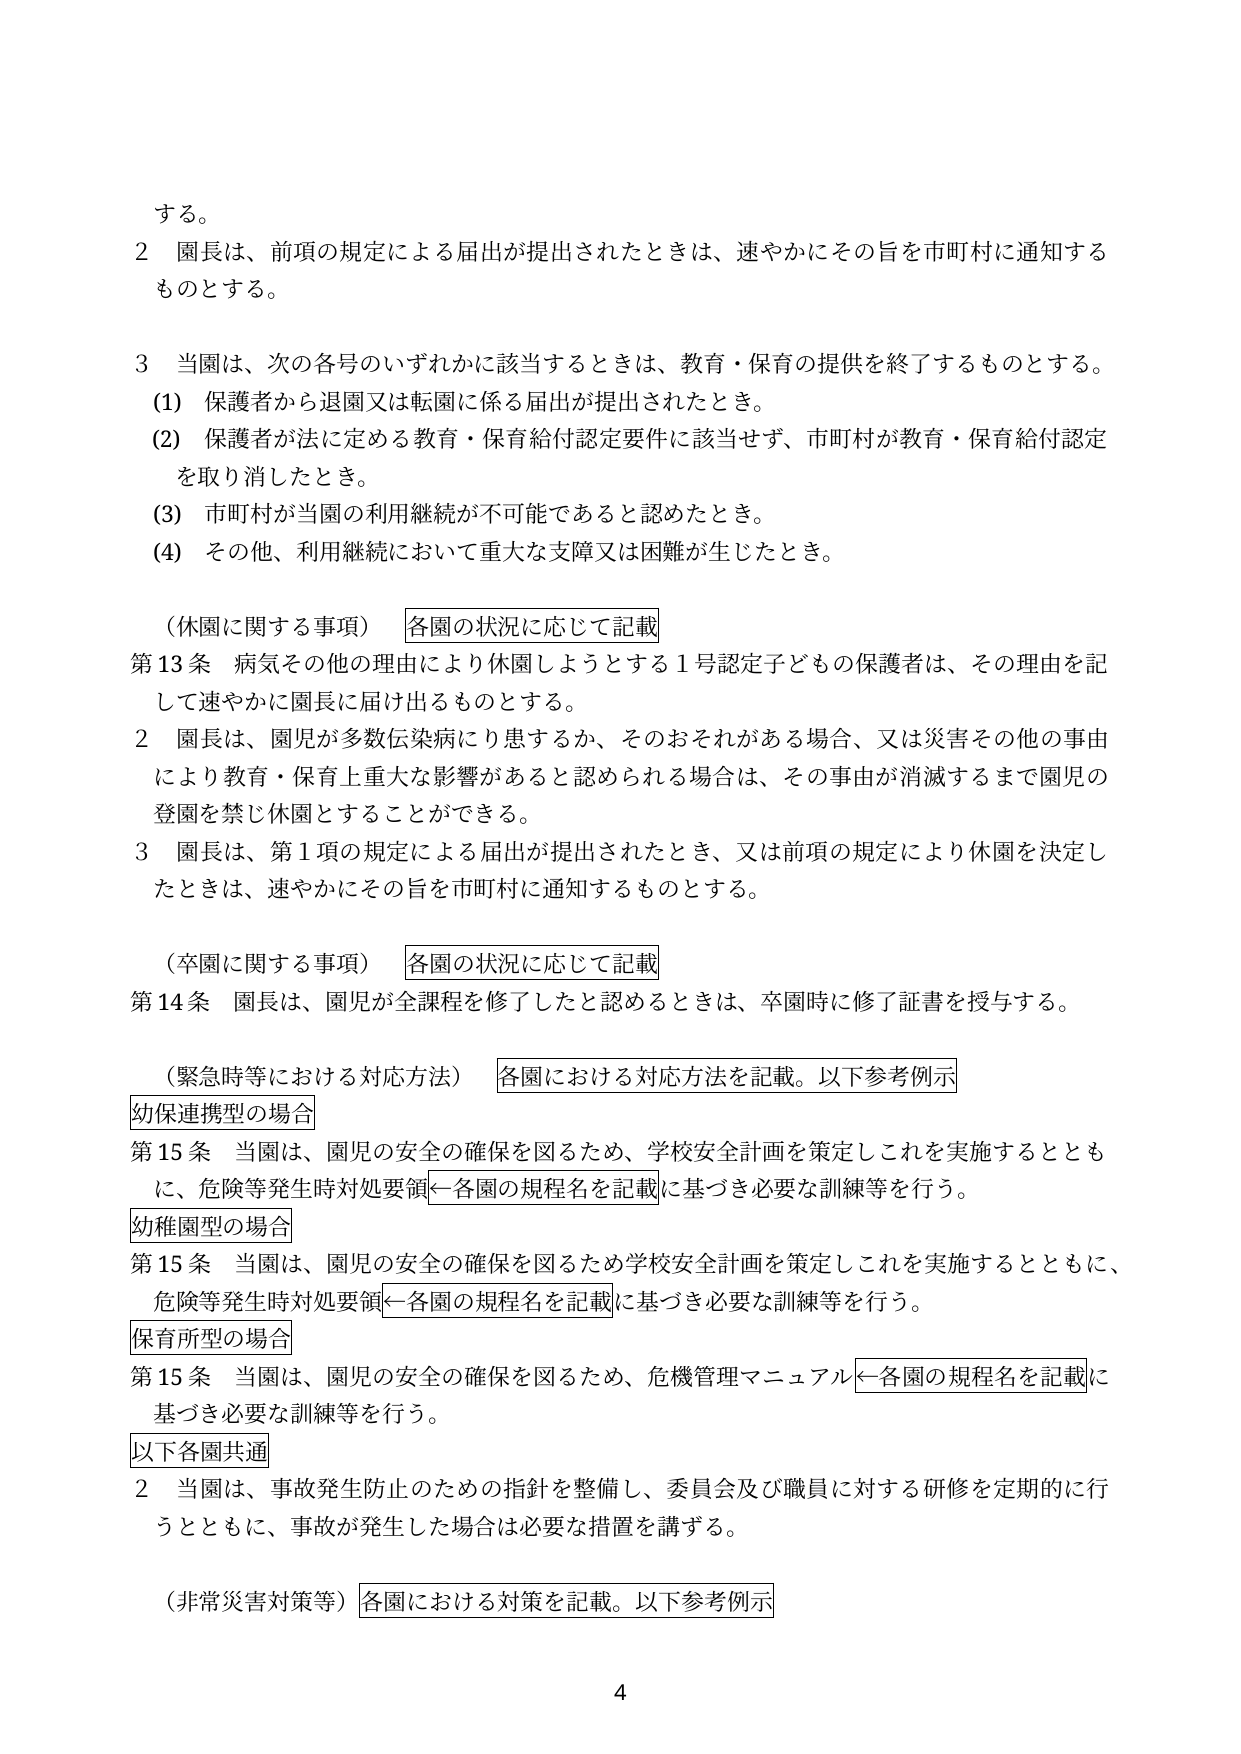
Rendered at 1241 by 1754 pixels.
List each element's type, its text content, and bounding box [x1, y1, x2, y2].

text ２ 園長は、前項の規定による届出が提出されたときは、速やかにその旨を市町村に通知するものとする。 [130, 231, 1110, 306]
text 幼稚園型の場合 [130, 1206, 1110, 1244]
text （卒園に関する事項） 各園の状況に応じて記載 [130, 944, 1110, 981]
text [130, 194, 1110, 231]
text 第13条 病気その他の理由により休園しようとする１号認定子どもの保護者は、その理由を記して速やかに園長に届け出るものとする。 [130, 644, 1110, 719]
text 第15条 当園は、園児の安全の確保を図るため、危機管理マニュアル←各園の規程名を記載に基づき必要な訓練等を行う。 [130, 1356, 1110, 1431]
text ３ 園長は、第１項の規定による届出が提出されたとき、又は前項の規定により休園を決定したときは、速やかにその旨を市町村に通知するものとする。 [130, 831, 1110, 906]
text ２ 当園は、事故発生防止のための指針を整備し、委員会及び職員に対する研修を定期的に行うとともに、事故が発生した場合は必要な措置を講ずる。 [130, 1469, 1110, 1544]
text ３ 当園は、次の各号のいずれかに該当するときは、教育・保育の提供を終了するものとする。 [130, 344, 1110, 381]
text (4) その他、利用継続において重大な支障又は困難が生じたとき。 [130, 531, 1110, 569]
text （休園に関する事項） 各園の状況に応じて記載 [130, 606, 1110, 644]
text (2) 保護者が法に定める教育・保育給付認定要件に該当せず、市町村が教育・保育給付認定を取り消したとき。 [152, 419, 1110, 494]
text （緊急時等における対応方法） 各園における対応方法を記載。以下参考例示 [130, 1056, 1110, 1094]
text 幼保連携型の場合 [130, 1094, 1110, 1131]
text (1) 保護者から退園又は転園に係る届出が提出されたとき。 [130, 381, 1110, 419]
text （非常災害対策等）各園における対策を記載。以下参考例示 [130, 1581, 1110, 1619]
text ２ 園長は、園児が多数伝染病にり患するか、そのおそれがある場合、又は災害その他の事由により教育・保育上重大な影響があると認められる場合は、その事由が消滅するまで園児の登園を禁じ休園とすることができる。 [130, 719, 1110, 831]
text 以下各園共通 [130, 1431, 1110, 1469]
text 第14条 園長は、園児が全課程を修了したと認めるときは、卒園時に修了証書を授与する。 [130, 981, 1110, 1019]
text 保育所型の場合 [130, 1319, 1110, 1356]
text 第15条 当園は、園児の安全の確保を図るため、学校安全計画を策定しこれを実施するとともに、危険等発生時対処要領←各園の規程名を記載に基づき必要な訓練等を行う。 [130, 1131, 1110, 1206]
text (3) 市町村が当園の利用継続が不可能であると認めたとき。 [130, 494, 1110, 531]
text 第15条 当園は、園児の安全の確保を図るため学校安全計画を策定しこれを実施するとともに、危険等発生時対処要領←各園の規程名を記載に基づき必要な訓練等を行う。 [130, 1244, 1110, 1319]
